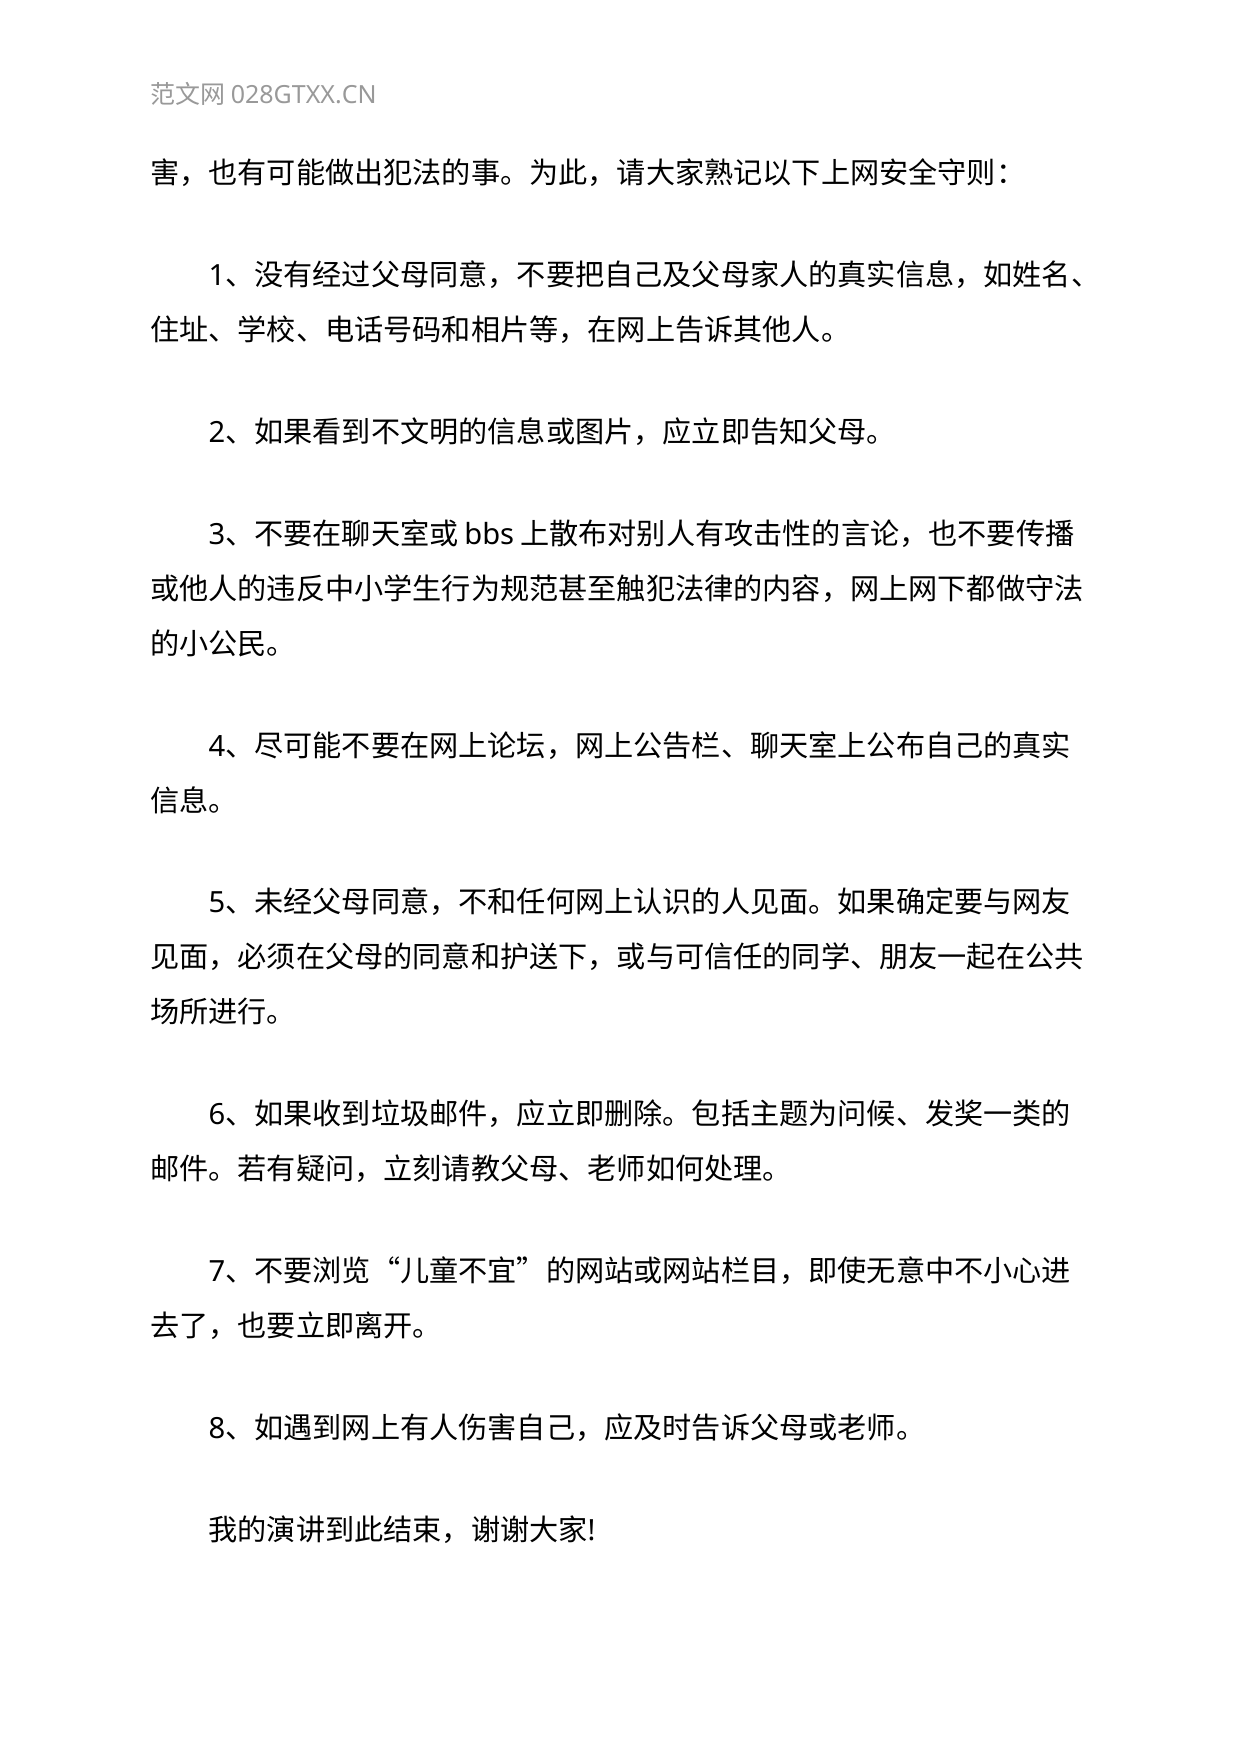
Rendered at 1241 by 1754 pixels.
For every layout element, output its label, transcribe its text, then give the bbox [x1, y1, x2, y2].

text 3、不要在聊天室或bbs上散布对别人有攻击性的言论，也不要传播或他人的违反中小学生行为规范甚至触犯法律的内容，网上网下都做守法的小公民。 [150, 511, 1090, 663]
text 7、不要浏览“儿童不宜”的网站或网站栏目，即使无意中不小心进去了，也要立即离开。 [150, 1247, 1090, 1345]
text 4、尽可能不要在网上论坛，网上公告栏、聊天室上公布自己的真实信息。 [150, 722, 1090, 819]
text 1、没有经过父母同意，不要把自己及父母家人的真实信息，如姓名、住址、学校、电话号码和相片等，在网上告诉其他人。 [150, 252, 1090, 349]
text 5、未经父母同意，不和任何网上认识的人见面。如果确定要与网友见面，必须在父母的同意和护送下，或与可信任的同学、朋友一起在公共场所进行。 [150, 879, 1090, 1031]
text 8、如遇到网上有人伤害自己，应及时告诉父母或老师。 [150, 1404, 1090, 1447]
text 2、如果看到不文明的信息或图片，应立即告知父母。 [150, 408, 1090, 451]
text 我的演讲到此结束，谢谢大家! [150, 1506, 1090, 1548]
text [150, 150, 1090, 192]
text 6、如果收到垃圾邮件，应立即删除。包括主题为问候、发奖一类的邮件。若有疑问，立刻请教父母、老师如何处理。 [150, 1091, 1090, 1188]
